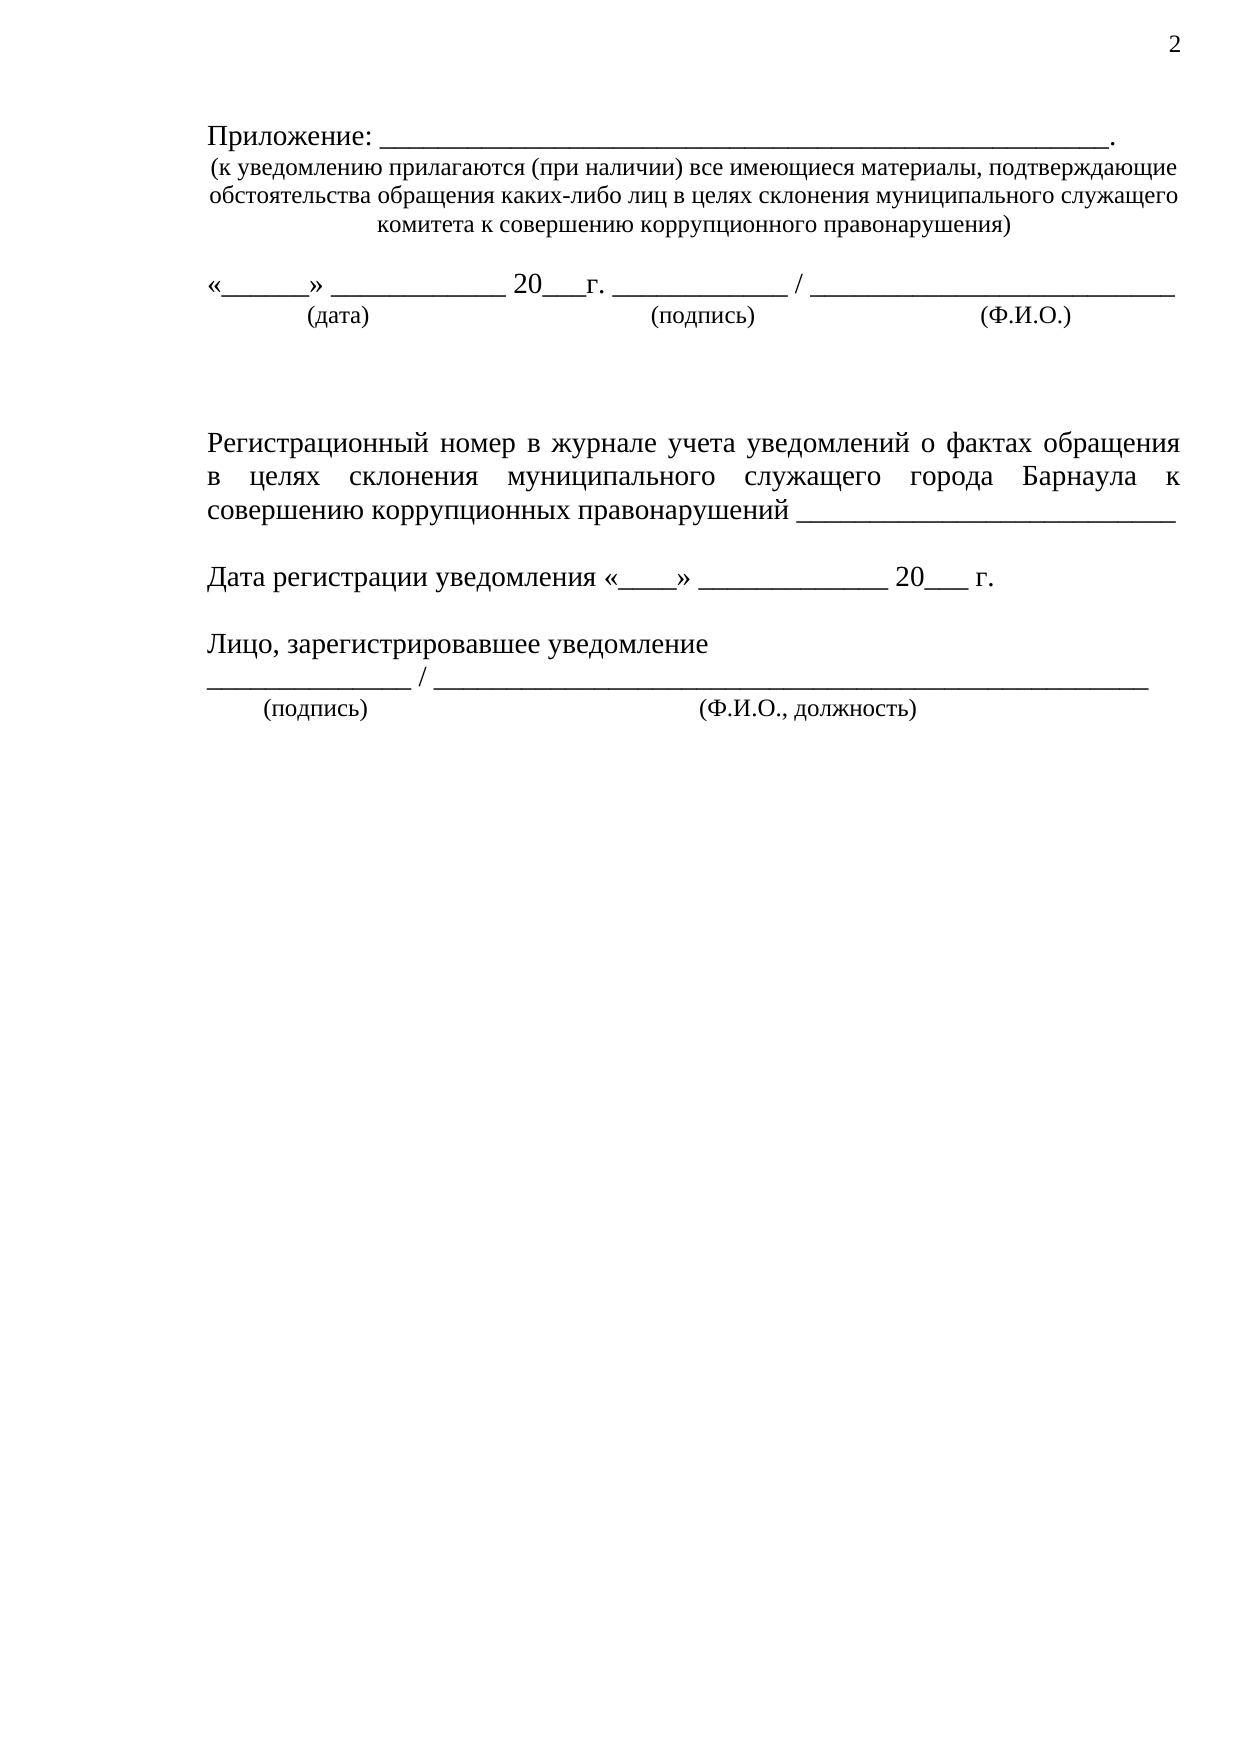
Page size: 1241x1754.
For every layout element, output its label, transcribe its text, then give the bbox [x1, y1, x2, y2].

text Регистрационный номер в журнале учета уведомлений о фактах обращения в целях склонения муниципального служащего города Барнаула к совершению коррупционных правонарушений __________________________ [207, 425, 1181, 525]
text Приложение: __________________________________________________. [207, 118, 1181, 152]
text Лицо, зарегистрировавшее уведомление [207, 626, 1181, 659]
text (дата) (подпись) (Ф.И.О.) [207, 300, 1181, 329]
text ______________ / _________________________________________________ [207, 659, 1181, 693]
text (подпись) (Ф.И.О., должность) [207, 693, 1181, 722]
text «______» ____________ 20___г. ____________ / _________________________ [207, 267, 1181, 300]
text (к уведомлению прилагаются (при наличии) все имеющиеся материалы, подтверждающие обстоятельства обращения каких-либо лиц в целях склонения муниципального служащего комитета к совершению коррупционного правонарушения) [207, 152, 1181, 238]
text Дата регистрации уведомления «____» _____________ 20___ г. [207, 559, 1181, 592]
